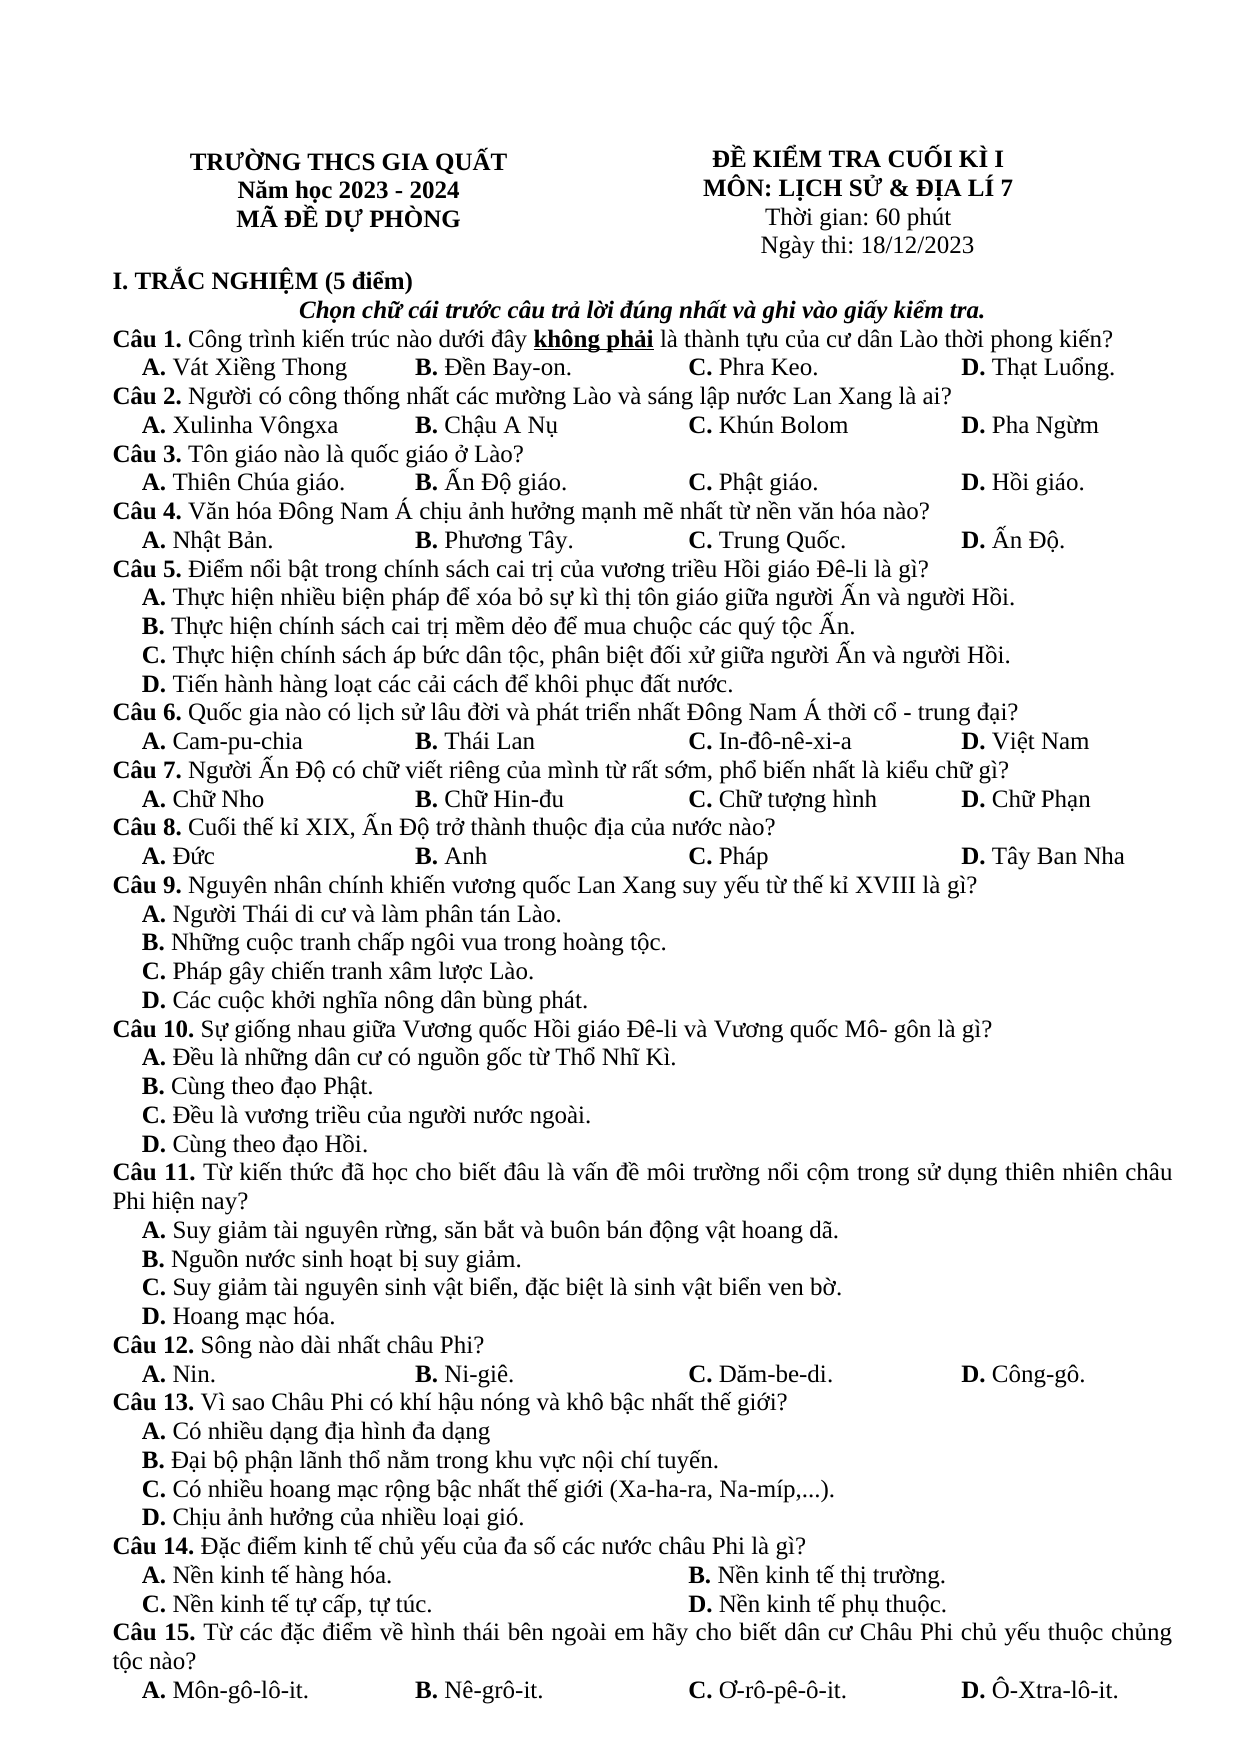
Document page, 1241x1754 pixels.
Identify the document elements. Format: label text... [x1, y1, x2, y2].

text Câu 14. Đặc điểm kinh tế chủ yếu của đa số các nước châu Phi là gì? [112, 1531, 1174, 1560]
text C. Có nhiều hoang mạc rộng bậc nhất thế giới (Xa-ha-ra, Na-míp,...). [112, 1474, 1174, 1502]
text C. Pháp gây chiến tranh xâm lược Lào. [112, 956, 1174, 985]
text C. Thực hiện chính sách áp bức dân tộc, phân biệt đối xử giữa người Ấn và người Hồi. [112, 640, 1174, 669]
text Câu 15. Từ các đặc điểm về hình thái bên ngoài em hãy cho biết dân cư Châu Phi chủ yếu thuộc chủng tộc nào? [112, 1617, 1174, 1675]
text Câu 5. Điểm nổi bật trong chính sách cai trị của vương triều Hồi giáo Đê-li là gì? [112, 554, 1174, 582]
text Câu 3. Tôn giáo nào là quốc giáo ở Lào? [112, 439, 1174, 467]
text I. TRẮC NGHIỆM (5 điểm) [112, 266, 1174, 295]
text Câu 9. Nguyên nhân chính khiến vương quốc Lan Xang suy yếu từ thế kỉ XVIII là gì? [112, 870, 1174, 899]
text B. Nguồn nước sinh hoạt bị suy giảm. [112, 1244, 1174, 1272]
text Câu 2. Người có công thống nhất các mường Lào và sáng lập nước Lan Xang là ai? [112, 381, 1174, 410]
text B. Những cuộc tranh chấp ngôi vua trong hoàng tộc. [112, 927, 1174, 956]
text A. Xulinha Vôngxa B. Chậu A Nụ C. Khún Bolom D. Pha Ngừm [112, 410, 1174, 439]
text B. Cùng theo đạo Phật. [112, 1071, 1174, 1100]
text Câu 4. Văn hóa Đông Nam Á chịu ảnh hưởng mạnh mẽ nhất từ nền văn hóa nào? [112, 496, 1174, 525]
text Câu 12. Sông nào dài nhất châu Phi? [112, 1330, 1174, 1359]
text A. Thực hiện nhiều biện pháp để xóa bỏ sự kì thị tôn giáo giữa người Ấn và người Hồi. [112, 582, 1174, 611]
text B. Đại bộ phận lãnh thổ nằm trong khu vực nội chí tuyến. [112, 1445, 1174, 1474]
text C. Đều là vương triều của người nước ngoài. [112, 1100, 1174, 1129]
table_header ĐỀ KIỂM TRA CUỐI KÌ I MÔN: LỊCH SỬ & ĐỊA LÍ 7 Thời gian: 60 phút Ngày thi: 18/12/2023 [585, 111, 1131, 266]
text A. Chữ Nho B. Chữ Hin-đu C. Chữ tượng hình D. Chữ Phạn [112, 784, 1174, 812]
text Câu 11. Từ kiến thức đã học cho biết đâu là vấn đề môi trường nổi cộm trong sử dụng thiên nhiên châu Phi hiện nay? [112, 1157, 1174, 1215]
text C. Suy giảm tài nguyên sinh vật biển, đặc biệt là sinh vật biển ven bờ. [112, 1272, 1174, 1301]
text A. Suy giảm tài nguyên rừng, săn bắt và buôn bán động vật hoang dã. [112, 1215, 1174, 1244]
text Câu 6. Quốc gia nào có lịch sử lâu đời và phát triển nhất Đông Nam Á thời cổ - trung đại? [112, 697, 1174, 726]
text D. Các cuộc khởi nghĩa nông dân bùng phát. [112, 985, 1174, 1014]
text A. Nin. B. Ni-giê. C. Dăm-be-di. D. Công-gô. [112, 1359, 1174, 1387]
text A. Đức B. Anh C. Pháp D. Tây Ban Nha [112, 841, 1174, 870]
text A. Thiên Chúa giáo. B. Ấn Độ giáo. C. Phật giáo. D. Hồi giáo. [112, 467, 1174, 496]
text A. Nhật Bản. B. Phương Tây. C. Trung Quốc. D. Ấn Độ. [112, 525, 1174, 554]
text Chọn chữ cái trước câu trả lời đúng nhất và ghi vào giấy kiểm tra. [112, 295, 1174, 324]
text A. Nền kinh tế hàng hóa. B. Nền kinh tế thị trường. [112, 1560, 1174, 1589]
text D. Hoang mạc hóa. [112, 1301, 1174, 1330]
text D. Cùng theo đạo Hồi. [112, 1129, 1174, 1157]
table_header TRƯỜNG THCS GIA QUẤT Năm học 2023 - 2024 MÃ ĐỀ DỰ PHÒNG [112, 111, 585, 266]
text B. Thực hiện chính sách cai trị mềm dẻo để mua chuộc các quý tộc Ấn. [112, 611, 1174, 640]
text A. Có nhiều dạng địa hình đa dạng [112, 1416, 1174, 1445]
text A. Cam-pu-chia B. Thái Lan C. In-đô-nê-xi-a D. Việt Nam [112, 726, 1174, 755]
text Câu 7. Người Ấn Độ có chữ viết riêng của mình từ rất sớm, phổ biến nhất là kiểu chữ gì? [112, 755, 1174, 784]
text Câu 8. Cuối thế kỉ XIX, Ấn Độ trở thành thuộc địa của nước nào? [112, 812, 1174, 841]
text A. Vát Xiềng Thong B. Đền Bay-on. C. Phra Keo. D. Thạt Luổng. [112, 352, 1174, 381]
text Câu 13. Vì sao Châu Phi có khí hậu nóng và khô bậc nhất thế giới? [112, 1387, 1174, 1416]
text D. Tiến hành hàng loạt các cải cách để khôi phục đất nước. [112, 669, 1174, 697]
text A. Đều là những dân cư có nguồn gốc từ Thổ Nhĩ Kì. [112, 1042, 1174, 1071]
text Câu 10. Sự giống nhau giữa Vương quốc Hồi giáo Đê-li và Vương quốc Mô- gôn là gì? [112, 1014, 1174, 1042]
text A. Người Thái di cư và làm phân tán Lào. [112, 899, 1174, 927]
text D. Chịu ảnh hưởng của nhiều loại gió. [112, 1502, 1174, 1531]
text A. Môn-gô-lô-it. B. Nê-grô-it. C. Ơ-rô-pê-ô-it. D. Ô-Xtra-lô-it. [112, 1675, 1174, 1704]
text C. Nền kinh tế tự cấp, tự túc. D. Nền kinh tế phụ thuộc. [112, 1589, 1174, 1617]
text Câu 1. Công trình kiến trúc nào dưới đây không phải là thành tựu của cư dân Lào thời phong kiến? [112, 324, 1174, 352]
